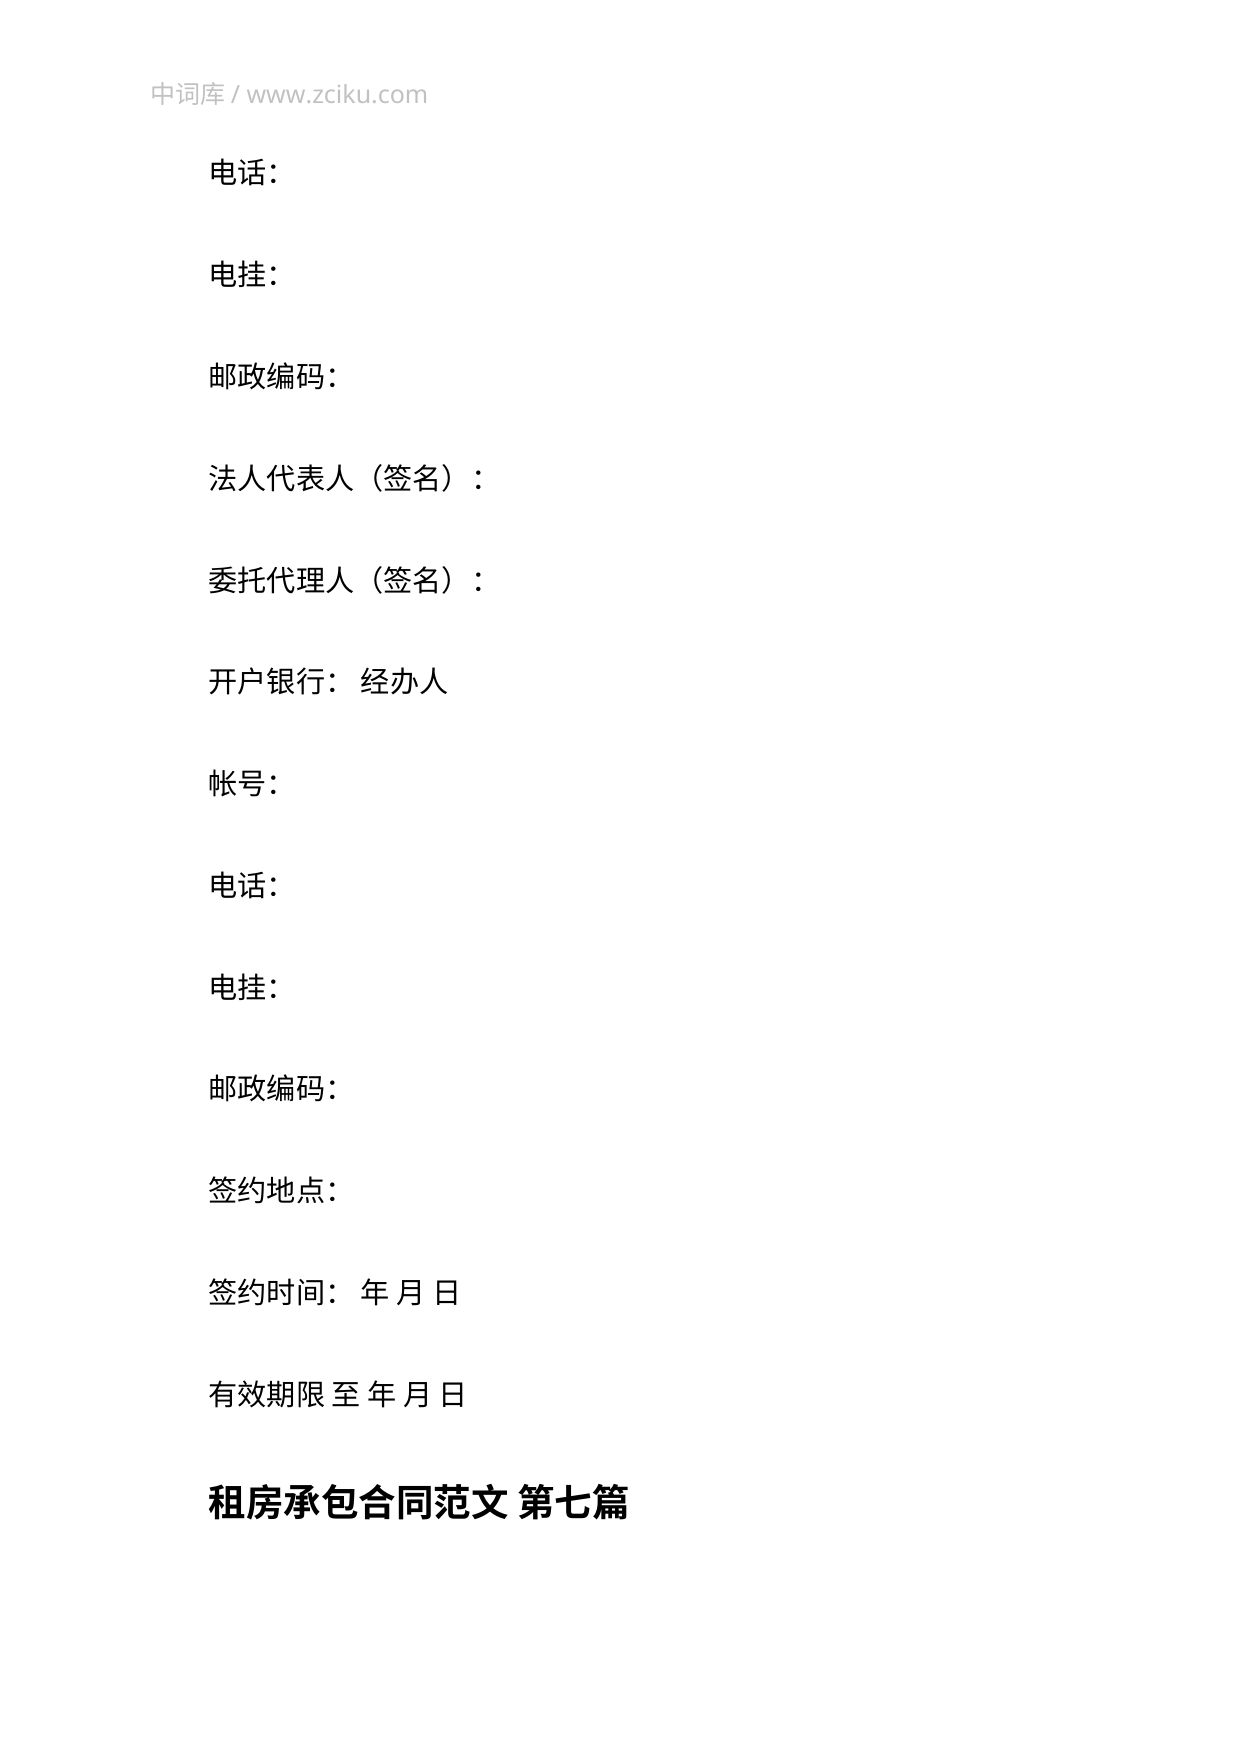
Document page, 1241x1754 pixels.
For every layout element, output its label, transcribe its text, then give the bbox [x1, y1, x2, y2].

text 签约时间： 年 月 日 [150, 1269, 1090, 1312]
text 有效期限 至 年 月 日 [150, 1371, 1090, 1413]
text 帐号： [150, 761, 1090, 803]
text 电挂： [150, 252, 1090, 294]
text 电话： [150, 862, 1090, 905]
text 电挂： [150, 964, 1090, 1006]
text 法人代表人（签名）： [150, 455, 1090, 498]
text 委托代理人（签名）： [150, 557, 1090, 599]
text 开户银行： 经办人 [150, 659, 1090, 701]
text 电话： [150, 150, 1090, 192]
text 签约地点： [150, 1168, 1090, 1210]
text 邮政编码： [150, 1066, 1090, 1108]
text 租房承包合同范文 第七篇 [150, 1473, 1090, 1527]
text 邮政编码： [150, 353, 1090, 396]
